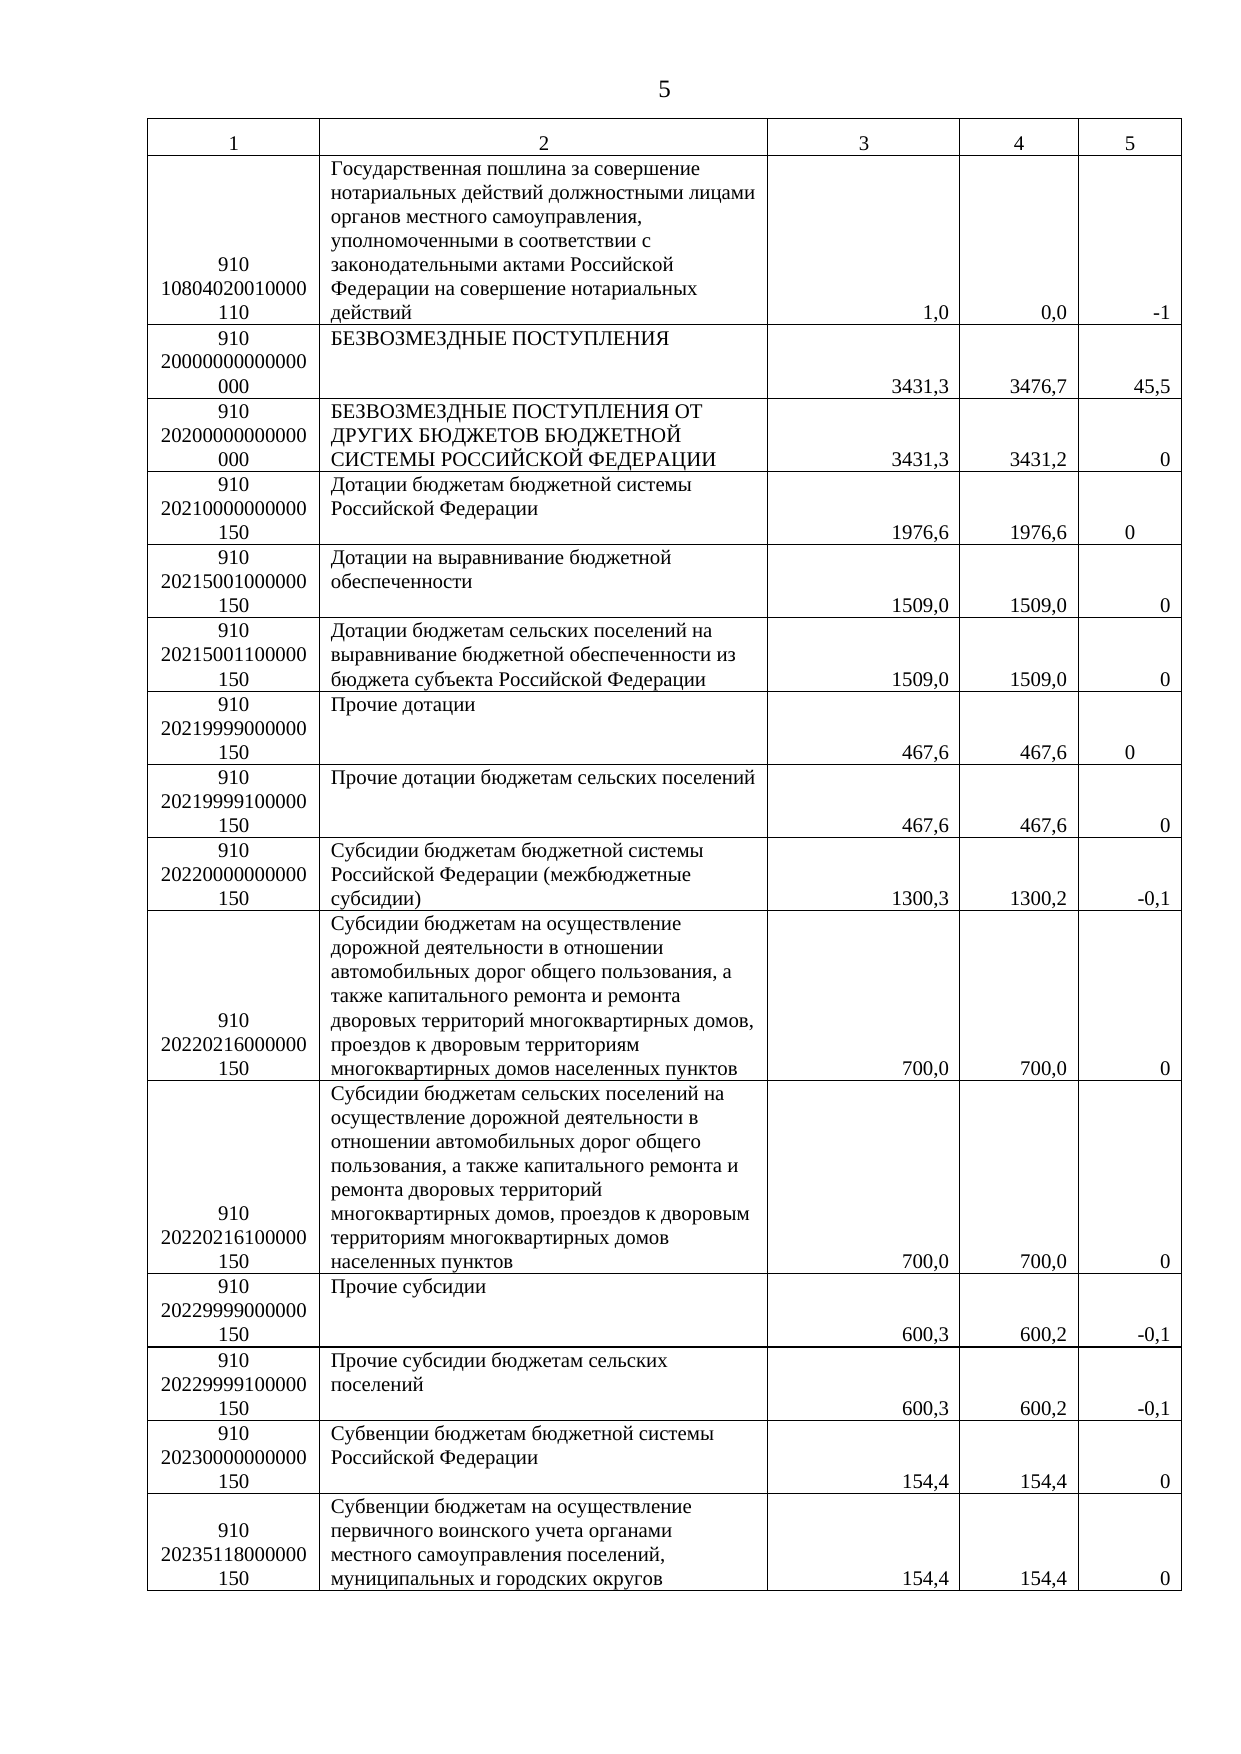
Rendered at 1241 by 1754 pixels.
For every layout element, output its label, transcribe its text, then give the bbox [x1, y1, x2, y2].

table_cell 600,3 [768, 1348, 959, 1420]
table_cell 910 20235118000000150 [148, 1494, 319, 1590]
table_cell 0 [1079, 1421, 1181, 1493]
table_cell 910 20215001000000150 [148, 545, 319, 617]
table_cell 1509,0 [768, 618, 959, 691]
table_header 2 [320, 119, 767, 155]
table_header 3 [768, 119, 959, 155]
table_cell 910 20215001100000150 [148, 618, 319, 691]
table_cell 467,6 [768, 692, 959, 764]
table_header 4 [960, 119, 1078, 155]
table_cell 1,0 [768, 156, 959, 324]
table_cell 3431,2 [960, 399, 1078, 471]
table_cell 0,0 [960, 156, 1078, 324]
table_header 1 [148, 119, 319, 155]
table_cell 910 20219999000000150 [148, 692, 319, 764]
table_cell Субвенции бюджетам бюджетной системы Российской Федерации [320, 1421, 767, 1493]
table_cell 910 20229999000000150 [148, 1274, 319, 1346]
table_cell 0 [1079, 545, 1181, 617]
table_cell Прочие субсидии [320, 1274, 767, 1346]
table_cell 0 [1079, 1494, 1181, 1590]
table_cell 0 [1079, 472, 1181, 544]
table_cell 0 [1079, 911, 1181, 1080]
table_cell 910 20230000000000150 [148, 1421, 319, 1493]
table_cell 910 20229999100000150 [148, 1348, 319, 1420]
table_cell 0 [1079, 618, 1181, 691]
table_cell 910 10804020010000110 [148, 156, 319, 324]
table_cell 600,2 [960, 1348, 1078, 1420]
table_cell 3431,3 [768, 399, 959, 471]
table_cell 467,6 [960, 692, 1078, 764]
table_cell 1976,6 [768, 472, 959, 544]
table_cell 154,4 [960, 1494, 1078, 1590]
table_cell -0,1 [1079, 1274, 1181, 1346]
table_cell 700,0 [960, 1081, 1078, 1273]
table_cell 1509,0 [960, 618, 1078, 691]
table_cell Дотации бюджетам бюджетной системы Российской Федерации [320, 472, 767, 544]
table_cell -1 [1079, 156, 1181, 324]
table_cell 910 20220216100000150 [148, 1081, 319, 1273]
table_cell 154,4 [960, 1421, 1078, 1493]
table_cell 700,0 [768, 1081, 959, 1273]
table_cell 0 [1079, 692, 1181, 764]
table_cell 45,5 [1079, 325, 1181, 398]
table_cell 910 20219999100000150 [148, 765, 319, 837]
table_cell 910 20210000000000150 [148, 472, 319, 544]
table_cell 1300,3 [768, 838, 959, 910]
table_cell 154,4 [768, 1421, 959, 1493]
table_cell 700,0 [768, 911, 959, 1080]
table_cell 154,4 [768, 1494, 959, 1590]
table_cell 467,6 [768, 765, 959, 837]
table_cell 910 20220000000000150 [148, 838, 319, 910]
table_cell Дотации на выравнивание бюджетной обеспеченности [320, 545, 767, 617]
table_cell 0 [1079, 1081, 1181, 1273]
table_cell Субвенции бюджетам на осуществление первичного воинского учета органами местного самоуправления поселений, муниципальных и городских округов [320, 1494, 767, 1590]
table_cell 600,3 [768, 1274, 959, 1346]
table_cell 0 [1079, 399, 1181, 471]
table_cell 1976,6 [960, 472, 1078, 544]
table_cell 910 20220216000000150 [148, 911, 319, 1080]
table_cell Субсидии бюджетам на осуществление дорожной деятельности в отношении автомобильных дорог общего пользования, а также капитального ремонта и ремонта дворовых территорий многоквартирных домов, проездов к дворовым территориям многоквартирных домов населенных пунктов [320, 911, 767, 1080]
table_cell 910 20200000000000000 [148, 399, 319, 471]
table_cell 910 20000000000000000 [148, 325, 319, 398]
table_cell Прочие дотации [320, 692, 767, 764]
table_cell БЕЗВОЗМЕЗДНЫЕ ПОСТУПЛЕНИЯ [320, 325, 767, 398]
table_cell -0,1 [1079, 1348, 1181, 1420]
table_cell БЕЗВОЗМЕЗДНЫЕ ПОСТУПЛЕНИЯ ОТ ДРУГИХ БЮДЖЕТОВ БЮДЖЕТНОЙ СИСТЕМЫ РОССИЙСКОЙ ФЕДЕРАЦИИ [320, 399, 767, 471]
table_cell 467,6 [960, 765, 1078, 837]
table_cell 1509,0 [768, 545, 959, 617]
table_cell 3476,7 [960, 325, 1078, 398]
table_cell Государственная пошлина за совершение нотариальных действий должностными лицами органов местного самоуправления, уполномоченными в соответствии с законодательными актами Российской Федерации на совершение нотариальных действий [320, 156, 767, 324]
table_cell -0,1 [1079, 838, 1181, 910]
table_cell 600,2 [960, 1274, 1078, 1346]
table_cell Субсидии бюджетам сельских поселений на осуществление дорожной деятельности в отношении автомобильных дорог общего пользования, а также капитального ремонта и ремонта дворовых территорий многоквартирных домов, проездов к дворовым территориям многоквартирных домов населенных пунктов [320, 1081, 767, 1273]
table_cell 700,0 [960, 911, 1078, 1080]
table_cell Дотации бюджетам сельских поселений на выравнивание бюджетной обеспеченности из бюджета субъекта Российской Федерации [320, 618, 767, 691]
table_cell 1509,0 [960, 545, 1078, 617]
table_cell Прочие дотации бюджетам сельских поселений [320, 765, 767, 837]
table_cell Субсидии бюджетам бюджетной системы Российской Федерации (межбюджетные субсидии) [320, 838, 767, 910]
table_cell 3431,3 [768, 325, 959, 398]
table_cell 1300,2 [960, 838, 1078, 910]
table_cell 0 [1079, 765, 1181, 837]
table_cell Прочие субсидии бюджетам сельских поселений [320, 1348, 767, 1420]
table_header 5 [1079, 119, 1181, 155]
